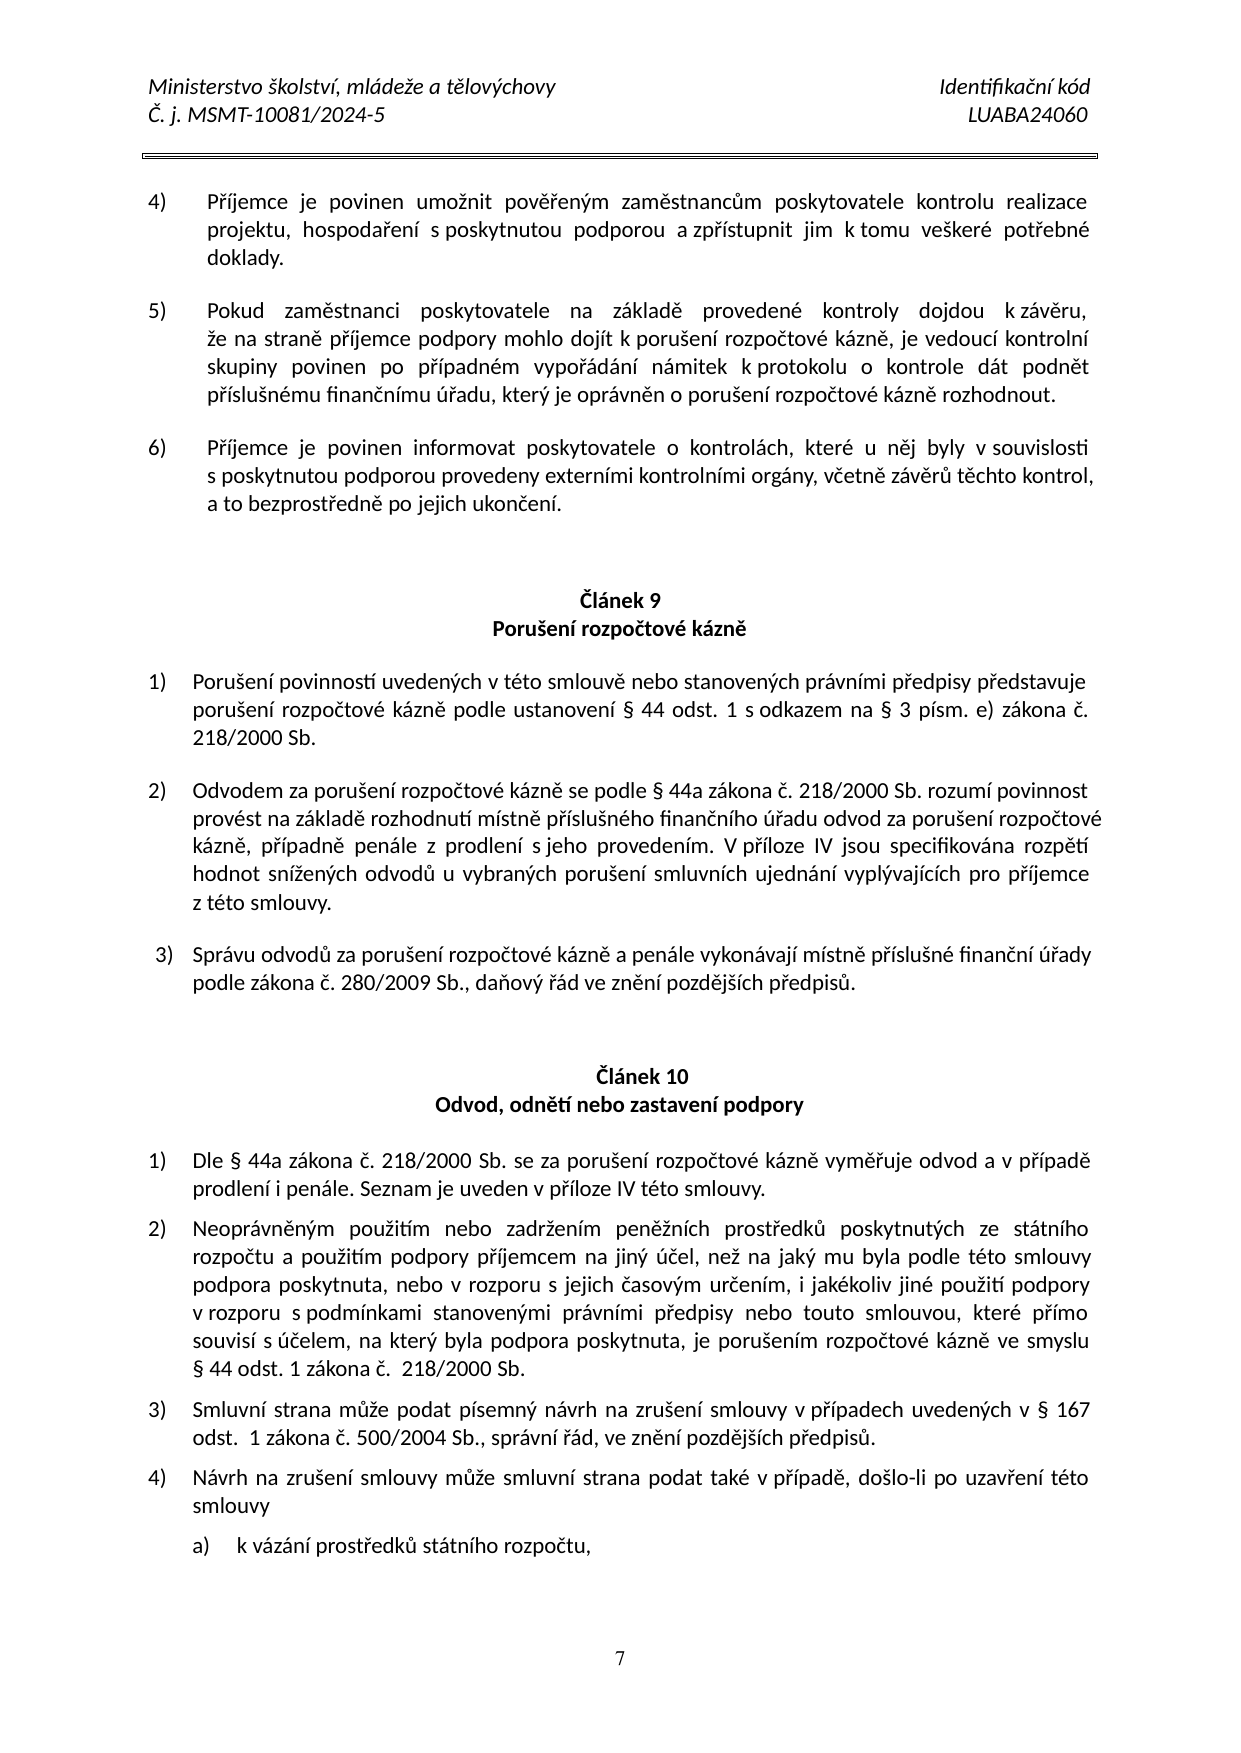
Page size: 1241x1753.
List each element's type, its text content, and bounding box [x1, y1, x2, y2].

text ) [159, 437, 192, 460]
text z této smlouvy. [192, 892, 1118, 914]
text 2 [148, 1218, 184, 1241]
text § [192, 1358, 209, 1381]
text porušení rozpočtové kázně podle ustanovení § 44 odst. 1 s odkazem na § 3 písm. e) zákona č. [192, 699, 1118, 722]
text ) [159, 191, 192, 214]
text podle zákona č. 280/2009 Sb., daňový řád ve znění pozdějších předpisů. [192, 972, 883, 996]
text a) k vázání prostředků státního rozpočtu, [192, 1536, 620, 1558]
text v rozporu s podmínkami stanovenými právními předpisy nebo touto smlouvou, které přímo [192, 1302, 1118, 1325]
text příslušnému finančnímu úřadu, který je oprávněn o porušení rozpočtové kázně rozhodnout. [207, 384, 1118, 407]
text 44 odst. 1 zákona č. 218/2000 Sb. [209, 1358, 551, 1381]
text LUABA24060 [968, 104, 1115, 127]
text že na straně příjemce podpory mohlo dojít k porušení rozpočtové kázně, je vedoucí kontrolní [207, 328, 1118, 351]
text Dle § 44a zákona č. 218/2000 Sb. se za porušení rozpočtové kázně vyměřuje odvod a v případě [192, 1150, 1117, 1173]
text Identifikační kód [939, 76, 1118, 99]
text 18/2000 Sb. [204, 727, 341, 750]
text Neoprávněným použitím nebo zadržením peněžních prostředků poskytnutých ze státního [192, 1218, 1118, 1241]
text Článek 9 [580, 590, 773, 613]
text kázně, případně penále z prodlení s jeho provedením. V příloze IV jsou specifikována rozpětí [192, 836, 1118, 858]
text 7 [615, 1651, 650, 1669]
text souvisí s účelem, na který byla podpora poskytnuta, je porušením rozpočtové kázně ve smyslu [192, 1330, 1118, 1353]
text Odvod, odnětí nebo zastavení podpory [435, 1094, 830, 1117]
text provést na základě rozhodnutí místně příslušného finančního úřadu odvod za porušení rozpočtové [192, 808, 1118, 831]
text Porušení rozpočtové kázně [492, 618, 773, 641]
text ) [159, 300, 192, 323]
text ) [159, 1399, 192, 1422]
text Příjemce je povinen informovat poskytovatele o kontrolách, které u něj byly v souvislosti [207, 437, 1118, 460]
text rozpočtu a použitím podpory příjemcem na jiný účel, než na jaký mu byla podle této smlouvy [192, 1246, 1118, 1269]
text Návrh na zrušení smlouvy může smluvní strana podat také v případě, došlo-li po uzavření této [192, 1467, 1118, 1490]
text ) [159, 671, 192, 694]
text Pokud zaměstnanci poskytovatele na základě provedené kontroly dojdou k závěru, [207, 300, 1118, 323]
text Porušení povinností uvedených v této smlouvě nebo stanovených právními předpisy představuje [192, 671, 1118, 694]
text ) Správu odvodů za porušení rozpočtové kázně a penále vykonávají místně příslušné finanční úřady [167, 944, 1118, 967]
text s poskytnutou podporou provedeny externími kontrolními orgány, včetně závěrů těchto kontrol, [207, 465, 1118, 488]
text Příjemce je povinen umožnit pověřeným zaměstnancům poskytovatele kontrolu realizace [207, 191, 1118, 214]
text doklady. [207, 247, 1118, 270]
text ) [159, 1467, 192, 1490]
text odst. 1 zákona č. 500/2004 Sb., správní řád, ve znění pozdějších předpisů. [192, 1427, 1118, 1450]
text Smluvní strana může podat písemný návrh na zrušení smlouvy v případech uvedených v § 167 [192, 1399, 1118, 1422]
text podpora poskytnuta, nebo v rozporu s jejich časovým určením, i jakékoliv jiné použití podpory [192, 1274, 1118, 1297]
text hodnot snížených odvodů u vybraných porušení smluvních ujednání vyplývajících pro příjemce [192, 863, 1118, 887]
text Č. j. MSMT-10081/2024-5 [148, 104, 412, 127]
text Článek 10 [596, 1066, 713, 1089]
text Ministerstvo školství, mládeže a tělovýchovy [148, 76, 583, 99]
text skupiny povinen po případném vypořádání námitek k protokolu o kontrole dát podnět [207, 356, 1118, 379]
text projektu, hospodaření s poskytnutou podporou a zpřístupnit jim k tomu veškeré potřebné [207, 219, 1118, 242]
text Odvodem za porušení rozpočtové kázně se podle § 44a zákona č. 218/2000 Sb. rozumí povinnost [192, 780, 1118, 803]
text ) [159, 1150, 192, 1173]
text smlouvy [192, 1495, 295, 1518]
text prodlení i penále. Seznam je uveden v příloze IV této smlouvy. [192, 1178, 1117, 1201]
text a to bezprostředně po jejich ukončení. [207, 493, 1118, 516]
picture [143, 154, 1097, 158]
text ) [159, 780, 192, 803]
